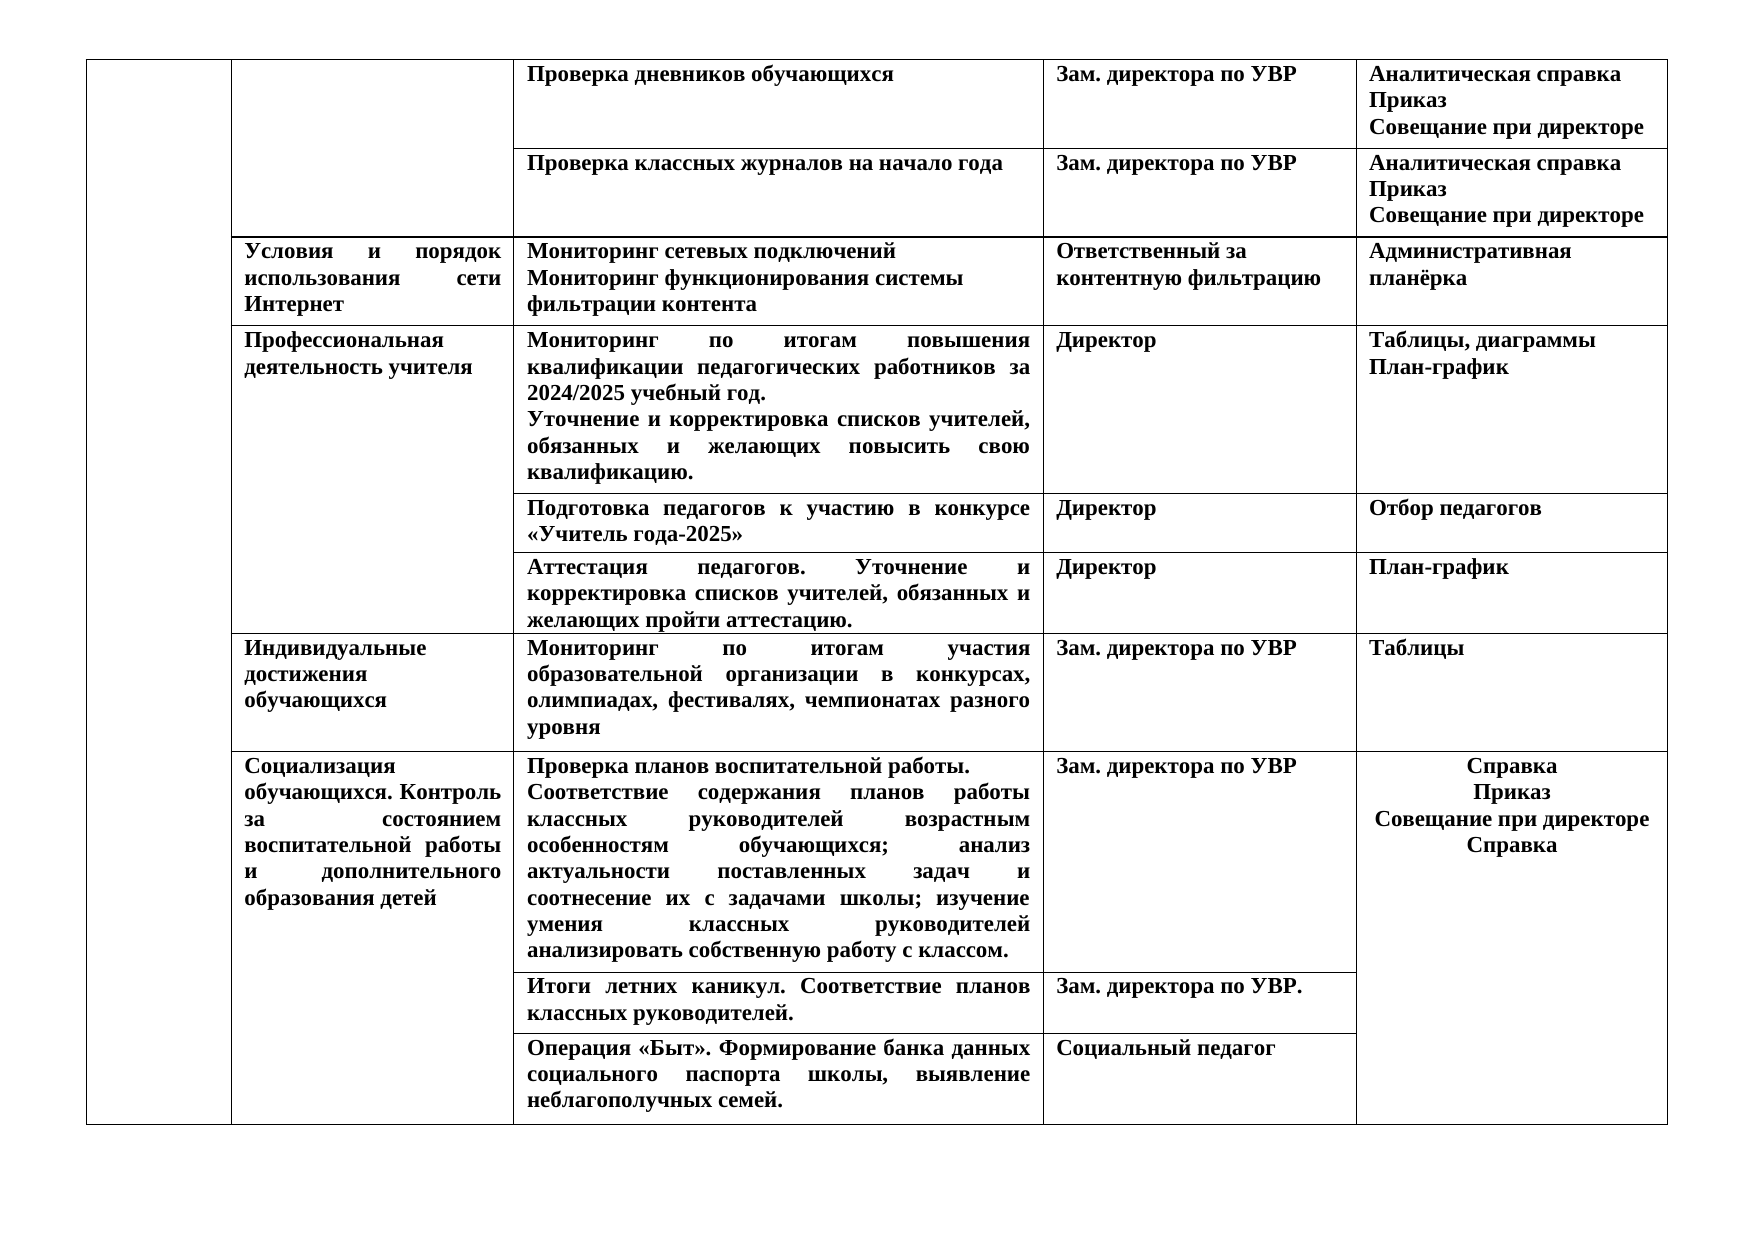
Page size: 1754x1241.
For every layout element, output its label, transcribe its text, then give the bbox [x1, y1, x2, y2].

table_cell Проверка планов воспитательной работы. Соответствие содержания планов работы классных руководителей возрастным особенностям обучающихся; анализ актуальности поставленных задач и соотнесение их с задачами школы; изучение умения классных руководителей анализировать собственную работу с классом. [514, 752, 1043, 972]
table_cell Административная планёрка [1357, 238, 1667, 325]
table_cell Директор [1044, 326, 1356, 493]
table_cell Аналитическая справка Приказ Совещание при директоре [1357, 60, 1667, 148]
table_cell Таблицы [1357, 634, 1667, 751]
table_cell Зам. директора по УВР [1044, 634, 1356, 751]
table_cell Справка Приказ Совещание при директоре Справка [1357, 752, 1667, 1124]
table_cell Профессиональная деятельность учителя [232, 326, 513, 633]
table_cell Мониторинг по итогам участия образовательной организации в конкурсах, олимпиадах, фестивалях, чемпионатах разного уровня [514, 634, 1043, 751]
table_cell Зам. директора по УВР [1044, 752, 1356, 972]
table_cell Социализация обучающихся. Контроль за состоянием воспитательной работы и дополнительного образования детей [232, 752, 513, 1124]
table_cell Проверка классных журналов на начало года [514, 149, 1043, 236]
table_cell Операция «Быт». Формирование банка данных социального паспорта школы, выявление неблагополучных семей. [514, 1034, 1043, 1124]
table_cell Аналитическая справка Приказ Совещание при директоре [1357, 149, 1667, 236]
table_cell Ответственный за контентную фильтрацию [1044, 238, 1356, 325]
table_cell Директор [1044, 494, 1356, 552]
table_cell Аттестация педагогов. Уточнение и корректировка списков учителей, обязанных и желающих пройти аттестацию. [514, 553, 1043, 633]
table_cell Проверка дневников обучающихся [514, 60, 1043, 148]
table_cell Мониторинг сетевых подключений Мониторинг функционирования системы фильтрации контента [514, 238, 1043, 325]
table_cell Итоги летних каникул. Соответствие планов классных руководителей. [514, 973, 1043, 1033]
table_cell Социальный педагог [1044, 1034, 1356, 1124]
table_cell Подготовка педагогов к участию в конкурсе «Учитель года-2025» [514, 494, 1043, 552]
table_cell Зам. директора по УВР. [1044, 973, 1356, 1033]
table_cell План-график [1357, 553, 1667, 633]
table_cell Директор [1044, 553, 1356, 633]
table_cell Условия и порядок использования сети Интернет [232, 238, 513, 325]
table_cell Индивидуальные достижения обучающихся [232, 634, 513, 751]
table_cell Мониторинг по итогам повышения квалификации педагогических работников за 2024/2025 учебный год. Уточнение и корректировка списков учителей, обязанных и желающих повысить свою квалификацию. [514, 326, 1043, 493]
table_cell Таблицы, диаграммы План-график [1357, 326, 1667, 493]
table_cell Отбор педагогов [1357, 494, 1667, 552]
table_cell Зам. директора по УВР [1044, 60, 1356, 148]
table_cell Зам. директора по УВР [1044, 149, 1356, 236]
